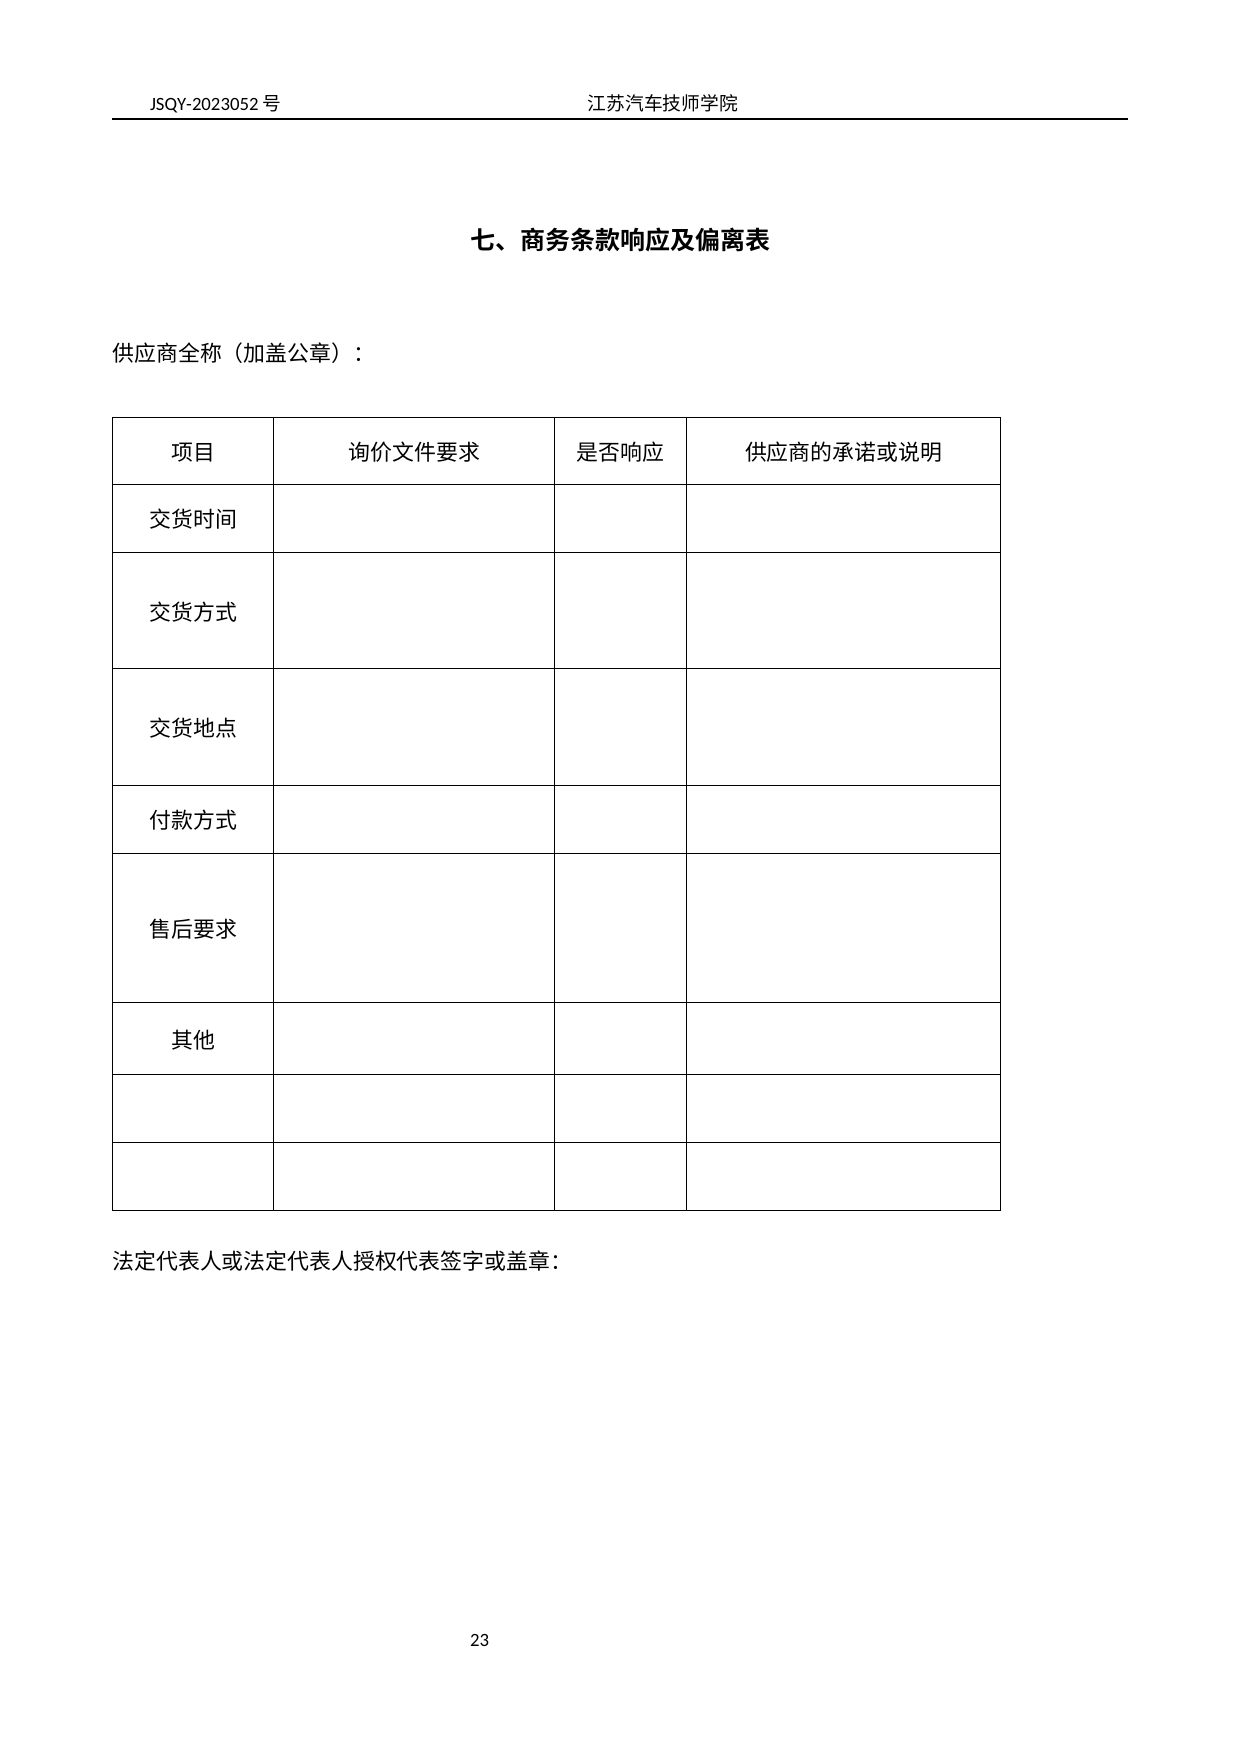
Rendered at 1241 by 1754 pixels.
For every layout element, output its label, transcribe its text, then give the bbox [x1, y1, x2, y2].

table_cell [274, 1075, 554, 1142]
table_cell 售后要求 [113, 854, 273, 1002]
table_cell [555, 1143, 686, 1210]
table_cell [274, 1003, 554, 1074]
table_cell [555, 1075, 686, 1142]
table_cell [274, 1143, 554, 1210]
text 法定代表人或法定代表人授权代表签字或盖章： [112, 1243, 1128, 1276]
text 供应商全称（加盖公章）： [112, 336, 1128, 368]
table_cell 交货方式 [113, 553, 273, 668]
table_header 询价文件要求 [274, 418, 554, 484]
table_cell 付款方式 [113, 786, 273, 853]
table_cell [274, 669, 554, 785]
table_cell [274, 485, 554, 552]
table_cell [555, 786, 686, 853]
table_cell [687, 1075, 1000, 1142]
table_cell [687, 854, 1000, 1002]
table_cell [687, 1003, 1000, 1074]
table_cell 交货时间 [113, 485, 273, 552]
table_cell [555, 553, 686, 668]
table_header 供应商的承诺或说明 [687, 418, 1000, 484]
table_cell [274, 854, 554, 1002]
list 商务条款响应及偏离表 [112, 206, 1128, 271]
table_cell [555, 485, 686, 552]
table_cell 交货地点 [113, 669, 273, 785]
table_cell [555, 854, 686, 1002]
table_cell [687, 485, 1000, 552]
table_cell [274, 553, 554, 668]
table_cell [555, 1003, 686, 1074]
table_header 项目 [113, 418, 273, 484]
table_cell [687, 669, 1000, 785]
table_cell [687, 786, 1000, 853]
table_cell [113, 1143, 273, 1210]
table_cell [687, 553, 1000, 668]
table_cell [555, 669, 686, 785]
table_cell [274, 786, 554, 853]
table_cell [687, 1143, 1000, 1210]
table_header 是否响应 [555, 418, 686, 484]
table_cell 其他 [113, 1003, 273, 1074]
table_cell [113, 1075, 273, 1142]
